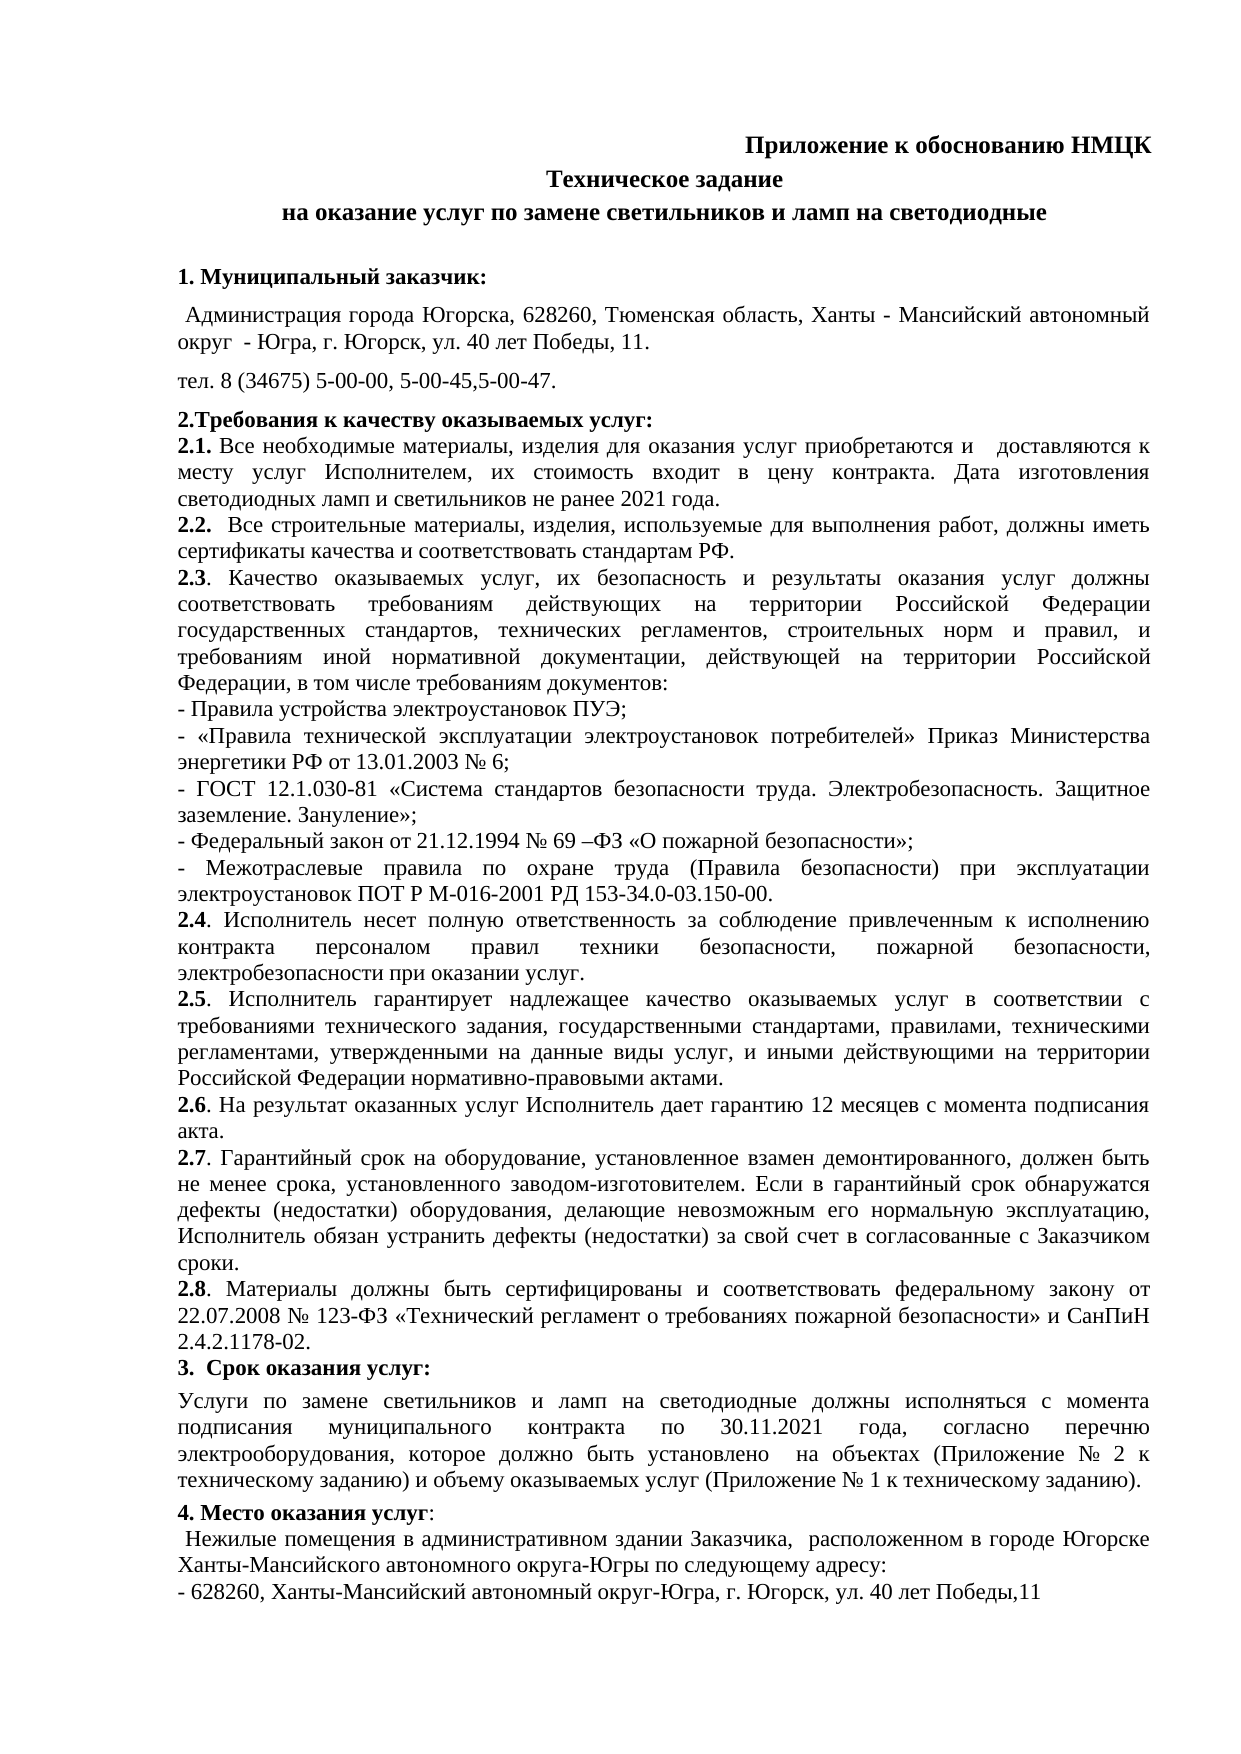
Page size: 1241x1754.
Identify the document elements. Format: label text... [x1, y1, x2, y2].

text 2.2. Все строительные материалы, изделия, используемые для выполнения работ, должны иметь сертификаты качества и соответствовать стандартам РФ. [177, 511, 1152, 564]
text 3. Срок оказания услуг: [177, 1354, 1152, 1381]
text Нежилые помещения в административном здании Заказчика, расположенном в городе Югорске Ханты-Мансийского автономного округа-Югры по следующему адресу: [177, 1525, 1152, 1578]
text - «Правила технической эксплуатации электроустановок потребителей» Приказ Министерства энергетики РФ от 13.01.2003 № 6; [177, 722, 1152, 774]
text 1. Муниципальный заказчик: [177, 263, 1152, 289]
text Администрация города Югорска, 628260, Тюменская область, Ханты - Мансийский автономный округ - Югра, г. Югорск, ул. 40 лет Победы, 11. [177, 302, 1152, 354]
text 2.3. Качество оказываемых услуг, их безопасность и результаты оказания услуг должны соответствовать требованиям действующих на территории Российской Федерации государственных стандартов, технических регламентов, строительных норм и правил, и требованиям иной нормативной документации, действующей на территории Российской Федерации, в том числе требованиям документов: [177, 564, 1152, 696]
text 2.7. Гарантийный срок на оборудование, установленное взамен демонтированного, должен быть не менее срока, установленного заводом-изготовителем. Если в гарантийный срок обнаружатся дефекты (недостатки) оборудования, делающие невозможным его нормальную эксплуатацию, Исполнитель обязан устранить дефекты (недостатки) за свой счет в согласованные с Заказчиком сроки. [177, 1143, 1152, 1275]
text Услуги по замене светильников и ламп на светодиодные должны исполняться с момента подписания муниципального контракта по 30.11.2021 года, согласно перечню электрооборудования, которое должно быть установлено на объектах (Приложение № 2 к техническому заданию) и объему оказываемых услуг (Приложение № 1 к техническому заданию). [177, 1387, 1152, 1492]
text Техническое задание [177, 164, 1152, 192]
text - Федеральный закон от 21.12.1994 № 69 –ФЗ «О пожарной безопасности»; [177, 827, 1152, 854]
text - Межотраслевые правила по охране труда (Правила безопасности) при эксплуатации электроустановок ПОТ Р М-016-2001 РД 153-34.0-03.150-00. [177, 854, 1152, 906]
text - Правила устройства электроустановок ПУЭ; [177, 696, 1152, 722]
text - ГОСТ 12.1.030-81 «Система стандартов безопасности труда. Электробезопасность. Защитное заземление. Зануление»; [177, 774, 1152, 827]
text 2.5. Исполнитель гарантирует надлежащее качество оказываемых услуг в соответствии с требованиями технического задания, государственными стандартами, правилами, техническими регламентами, утвержденными на данные виды услуг, и иными действующими на территории Российской Федерации нормативно-правовыми актами. [177, 985, 1152, 1091]
text тел. 8 (34675) 5-00-00, 5-00-45,5-00-47. [177, 367, 1152, 393]
text 2.1. Все необходимые материалы, изделия для оказания услуг приобретаются и доставляются к месту услуг Исполнителем, их стоимость входит в цену контракта. Дата изготовления светодиодных ламп и светильников не ранее 2021 года. [177, 432, 1152, 511]
text Приложение к обоснованию НМЦК [177, 131, 1152, 159]
text на оказание услуг по замене светильников и ламп на светодиодные [177, 197, 1152, 225]
text 2.4. Исполнитель несет полную ответственность за соблюдение привлеченным к исполнению контракта персоналом правил техники безопасности, пожарной безопасности, электробезопасности при оказании услуг. [177, 906, 1152, 985]
text - 628260, Ханты-Мансийский автономный округ-Югра, г. Югорск, ул. 40 лет Победы,11 [177, 1578, 1152, 1604]
text 4. Место оказания услуг: [177, 1499, 1152, 1525]
text 2.Требования к качеству оказываемых услуг: [177, 406, 1152, 432]
text 2.8. Материалы должны быть сертифицированы и соответствовать федеральному закону от 22.07.2008 № 123-ФЗ «Технический регламент о требованиях пожарной безопасности» и СанПиН 2.4.2.1178-02. [177, 1275, 1152, 1354]
text 2.6. На результат оказанных услуг Исполнитель дает гарантию 12 месяцев с момента подписания акта. [177, 1091, 1152, 1143]
